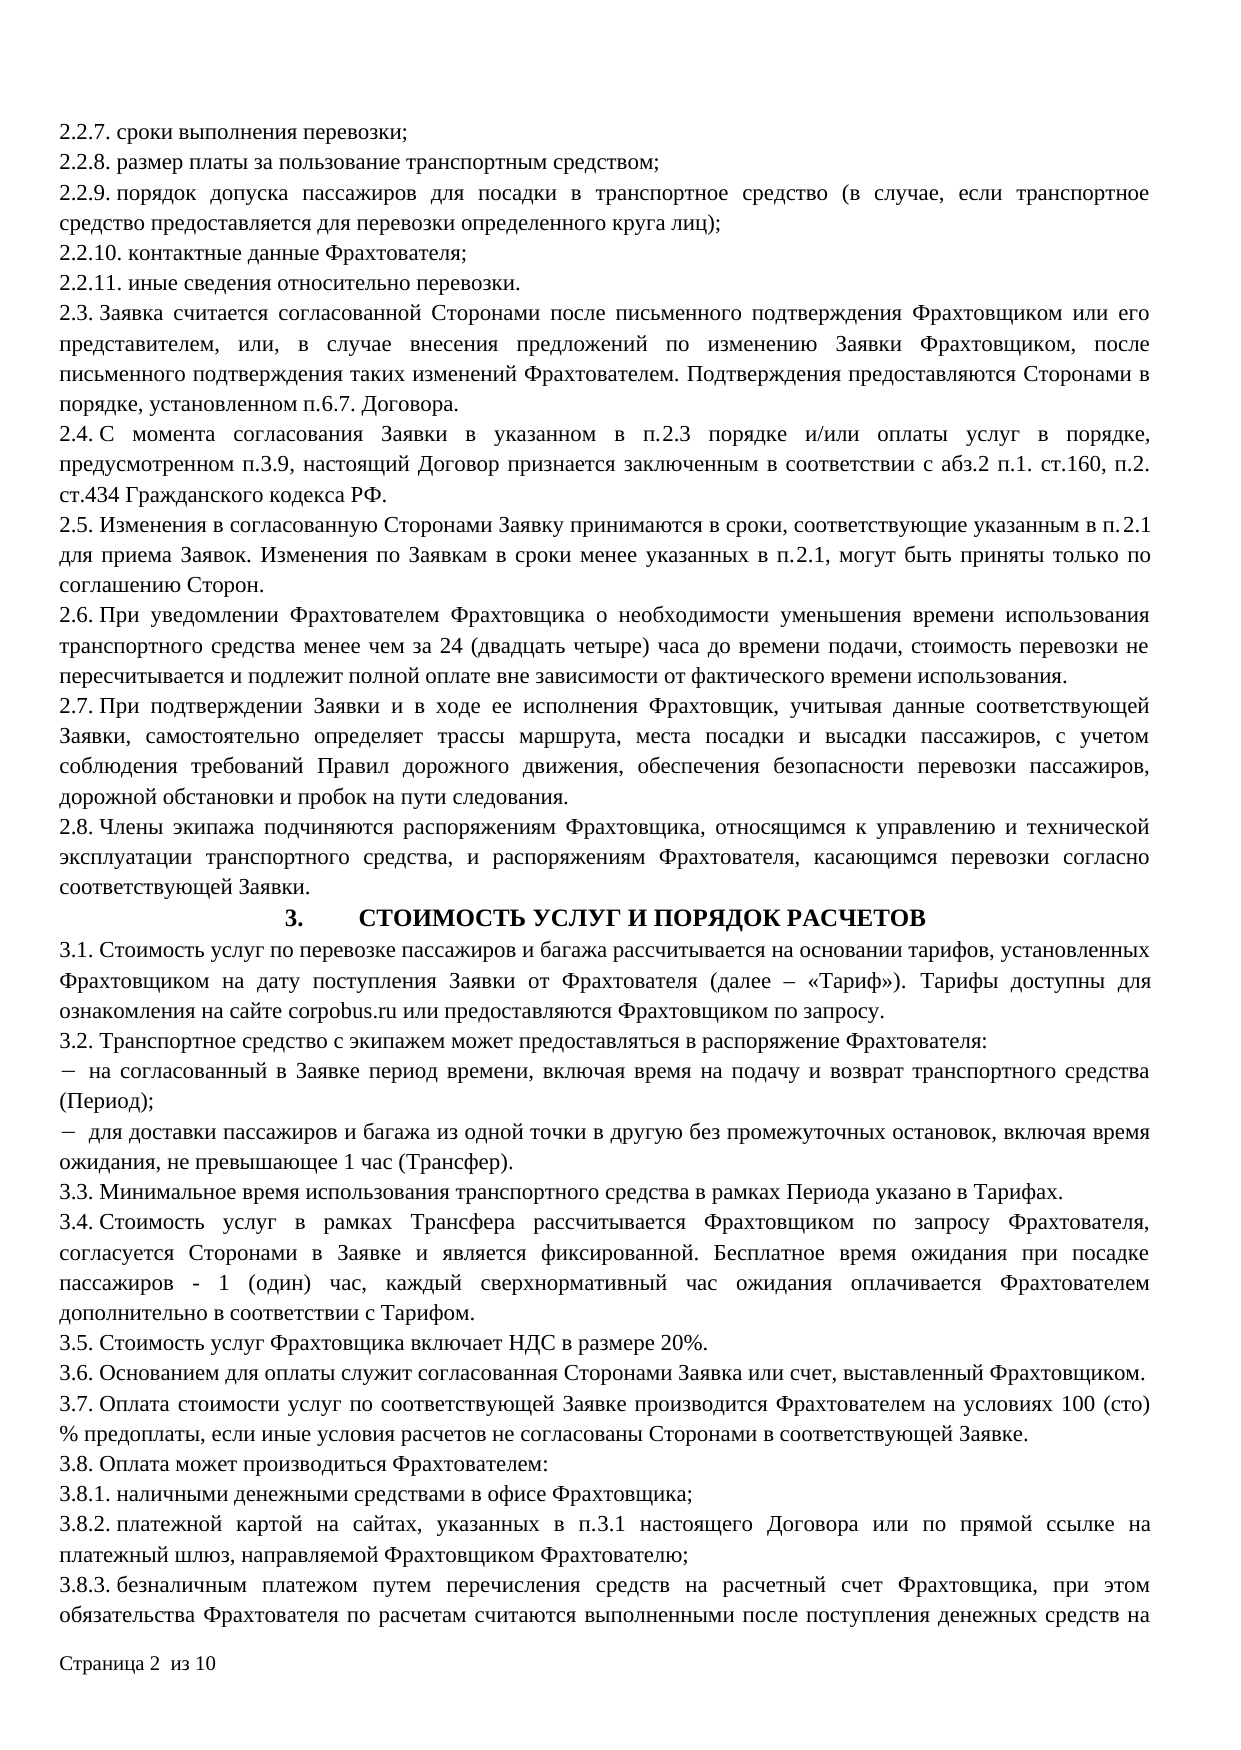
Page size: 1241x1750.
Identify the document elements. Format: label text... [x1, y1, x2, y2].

text Транспортное средство с экипажем может предоставляться в распоряжение Фрахтователя: [59, 1027, 1152, 1053]
text СТОИМОСТЬ УСЛУГ и порядок расчетов [59, 903, 1152, 932]
text Оплата может производиться Фрахтователем: [59, 1450, 1152, 1476]
text Оплата стоимости услуг по соответствующей Заявке производится Фрахтователем на условиях 100 (сто) % предоплаты, если иные условия расчетов не согласованы Сторонами в соответствующей Заявке. [59, 1390, 1152, 1446]
text Минимальное время использования транспортного средства в рамках Периода указано в Тарифах. [59, 1178, 1152, 1204]
text Стоимость услуг по перевозке пассажиров и багажа рассчитывается на основании тарифов, установленных Фрахтовщиком на дату поступления Заявки от Фрахтователя (далее – «Тариф»). Тарифы доступны для ознакомления на сайте corpobus.ru или предоставляются Фрахтовщиком по запросу. [59, 937, 1152, 1023]
text наличными денежными средствами в офисе Фрахтовщика; [59, 1480, 1152, 1507]
list сроки выполнения перевозки; [59, 118, 1152, 144]
text При подтверждении Заявки и в ходе ее исполнения Фрахтовщик, учитывая данные соответствующей Заявки, самостоятельно определяет трассы маршрута, места посадки и высадки пассажиров, с учетом соблюдения требований Правил дорожного движения, обеспечения безопасности перевозки пассажиров, дорожной обстановки и пробок на пути следования. [59, 692, 1152, 809]
text Стоимость услуг в рамках Трансфера рассчитывается Фрахтовщиком по запросу Фрахтователя, согласуется Сторонами в Заявке и является фиксированной. Бесплатное время ожидания при посадке пассажиров - 1 (один) час, каждый сверхнормативный час ожидания оплачивается Фрахтователем дополнительно в соответствии с Тарифом. [59, 1208, 1152, 1325]
list размер платы за пользование транспортным средством; [59, 148, 1152, 175]
list для доставки пассажиров и багажа из одной точки в другую без промежуточных остановок, включая время ожидания, не превышающее 1 час (Трансфер). [59, 1118, 1152, 1174]
list контактные данные Фрахтователя; [59, 239, 1152, 265]
text С момента согласования Заявки в указанном в п.2.3 порядке и/или оплаты услуг в порядке, предусмотренном п.3.9, настоящий Договор признается заключенным в соответствии с абз.2 п.1. ст.160, п.2. ст.434 Гражданского кодекса РФ. [59, 420, 1152, 507]
list на согласованный в Заявке период времени, включая время на подачу и возврат транспортного средства (Период); [59, 1057, 1152, 1114]
text Члены экипажа подчиняются распоряжениям Фрахтовщика, относящимся к управлению и технической эксплуатации транспортного средства, и распоряжениям Фрахтователя, касающимся перевозки согласно соответствующей Заявки. [59, 813, 1152, 900]
list порядок допуска пассажиров для посадки в транспортное средство (в случае, если транспортное средство предоставляется для перевозки определенного круга лиц); [59, 178, 1152, 235]
text Стоимость услуг Фрахтовщика включает НДС в размере 20%. [59, 1329, 1152, 1356]
text При уведомлении Фрахтователем Фрахтовщика о необходимости уменьшения времени использования транспортного средства менее чем за 24 (двадцать четыре) часа до времени подачи, стоимость перевозки не пересчитывается и подлежит полной оплате вне зависимости от фактического времени использования. [59, 601, 1152, 688]
list иные сведения относительно перевозки. [59, 269, 1152, 296]
text Заявка считается согласованной Сторонами после письменного подтверждения Фрахтовщиком или его представителем, или, в случае внесения предложений по изменению Заявки Фрахтовщиком, после письменного подтверждения таких изменений Фрахтователем. Подтверждения предоставляются Сторонами в порядке, установленном п.6.7. Договора. [59, 299, 1152, 416]
text Основанием для оплаты служит согласованная Сторонами Заявка или счет, выставленный Фрахтовщиком. [59, 1359, 1152, 1386]
text платежной картой на сайтах, указанных в п.3.1 настоящего Договора или по прямой ссылке на платежный шлюз, направляемой Фрахтовщиком Фрахтователю; [59, 1511, 1152, 1567]
text Изменения в согласованную Сторонами Заявку принимаются в сроки, соответствующие указанным в п.2.1 для приема Заявок. Изменения по Заявкам в сроки менее указанных в п.2.1, могут быть приняты только по соглашению Сторон. [59, 511, 1152, 598]
